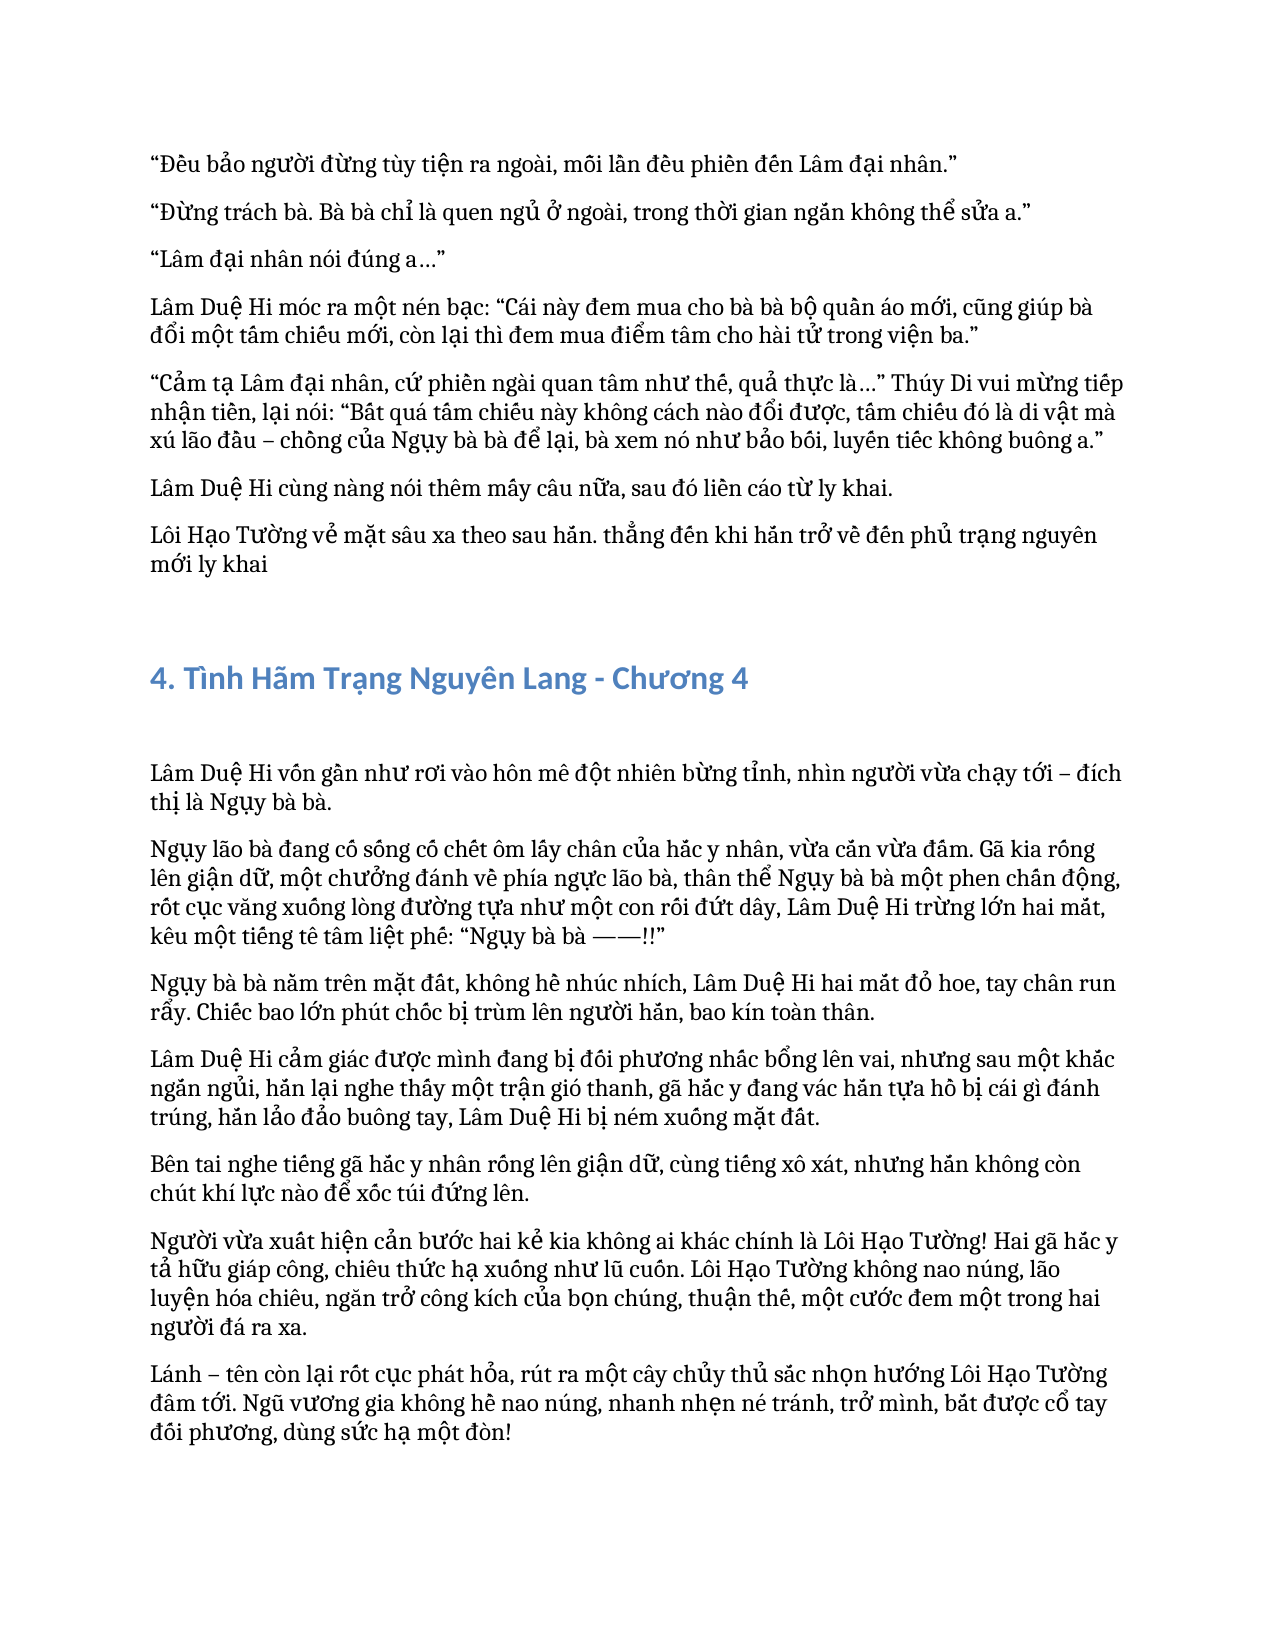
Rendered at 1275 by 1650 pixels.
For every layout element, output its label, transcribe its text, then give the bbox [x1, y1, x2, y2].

text Ngụy bà bà nằm trên mặt đất, không hề nhúc nhích, Lâm Duệ Hi hai mắt đỏ hoe, tay chân run rẩy. Chiếc bao lớn phút chốc bị trùm lên người hắn, bao kín toàn thân. [150, 969, 1125, 1027]
text Lâm Duệ Hi cảm giác được mình đang bị đối phương nhấc bổng lên vai, nhưng sau một khắc ngắn ngủi, hắn lại nghe thấy một trận gió thanh, gã hắc y đang vác hắn tựa hồ bị cái gì đánh trúng, hắn lảo đảo buông tay, Lâm Duệ Hi bị ném xuống mặt đất. [150, 1045, 1125, 1132]
text Lôi Hạo Tường vẻ mặt sâu xa theo sau hắn. thẳng đến khi hắn trở về đến phủ trạng nguyên mới ly khai [150, 521, 1125, 636]
text Ngụy lão bà đang cố sống cố chết ôm lấy chân của hắc y nhân, vừa cắn vừa đấm. Gã kia rống lên giận dữ, một chưởng đánh về phía ngực lão bà, thân thể Ngụy bà bà một phen chấn động, rốt cục văng xuống lòng đường tựa như một con rối đứt dây, Lâm Duệ Hi trừng lớn hai mắt, kêu một tiếng tê tâm liệt phế: “Ngụy bà bà ——!!” [150, 835, 1125, 950]
text Người vừa xuất hiện cản bước hai kẻ kia không ai khác chính là Lôi Hạo Tường! Hai gã hắc y tả hữu giáp công, chiêu thức hạ xuống như lũ cuốn. Lôi Hạo Tường không nao núng, lão luyện hóa chiêu, ngăn trở công kích của bọn chúng, thuận thế, một cước đem một trong hai người đá ra xa. [150, 1227, 1125, 1342]
text Lánh – tên còn lại rốt cục phát hỏa, rút ra một cây chủy thủ sắc nhọn hướng Lôi Hạo Tường đâm tới. Ngũ vương gia không hề nao núng, nhanh nhẹn né tránh, trở mình, bắt được cổ tay đối phương, dùng sức hạ một đòn! [150, 1360, 1125, 1447]
text Lâm Duệ Hi cùng nàng nói thêm mấy câu nữa, sau đó liền cáo từ ly khai. [150, 474, 1125, 502]
subtitle 4. Tình Hãm Trạng Nguyên Lang - Chương 4 [150, 657, 1125, 698]
text “Cảm tạ Lâm đại nhân, cứ phiền ngài quan tâm như thế, quả thực là…” Thúy Di vui mừng tiếp nhận tiền, lại nói: “Bất quá tấm chiếu này không cách nào đổi được, tấm chiếu đó là di vật mà xú lão đầu – chồng của Ngụy bà bà để lại, bà xem nó như bảo bối, luyến tiếc không buông a.” [150, 369, 1125, 455]
text Bên tai nghe tiếng gã hắc y nhân rống lên giận dữ, cùng tiếng xô xát, nhưng hắn không còn chút khí lực nào để xốc túi đứng lên. [150, 1150, 1125, 1208]
text Lâm Duệ Hi móc ra một nén bạc: “Cái này đem mua cho bà bà bộ quần áo mới, cũng giúp bà đổi một tấm chiếu mới, còn lại thì đem mua điểm tâm cho hài tử trong viện ba.” [150, 292, 1125, 350]
text “Đều bảo người đừng tùy tiện ra ngoài, mỗi lần đều phiền đến Lâm đại nhân.” [150, 150, 1125, 179]
text “Đừng trách bà. Bà bà chỉ là quen ngủ ở ngoài, trong thời gian ngắn không thể sửa a.” [150, 197, 1125, 226]
text “Lâm đại nhân nói đúng a…” [150, 245, 1125, 274]
text Lâm Duệ Hi vốn gần như rơi vào hôn mê đột nhiên bừng tỉnh, nhìn người vừa chạy tới – đích thị là Ngụy bà bà. [150, 702, 1125, 817]
